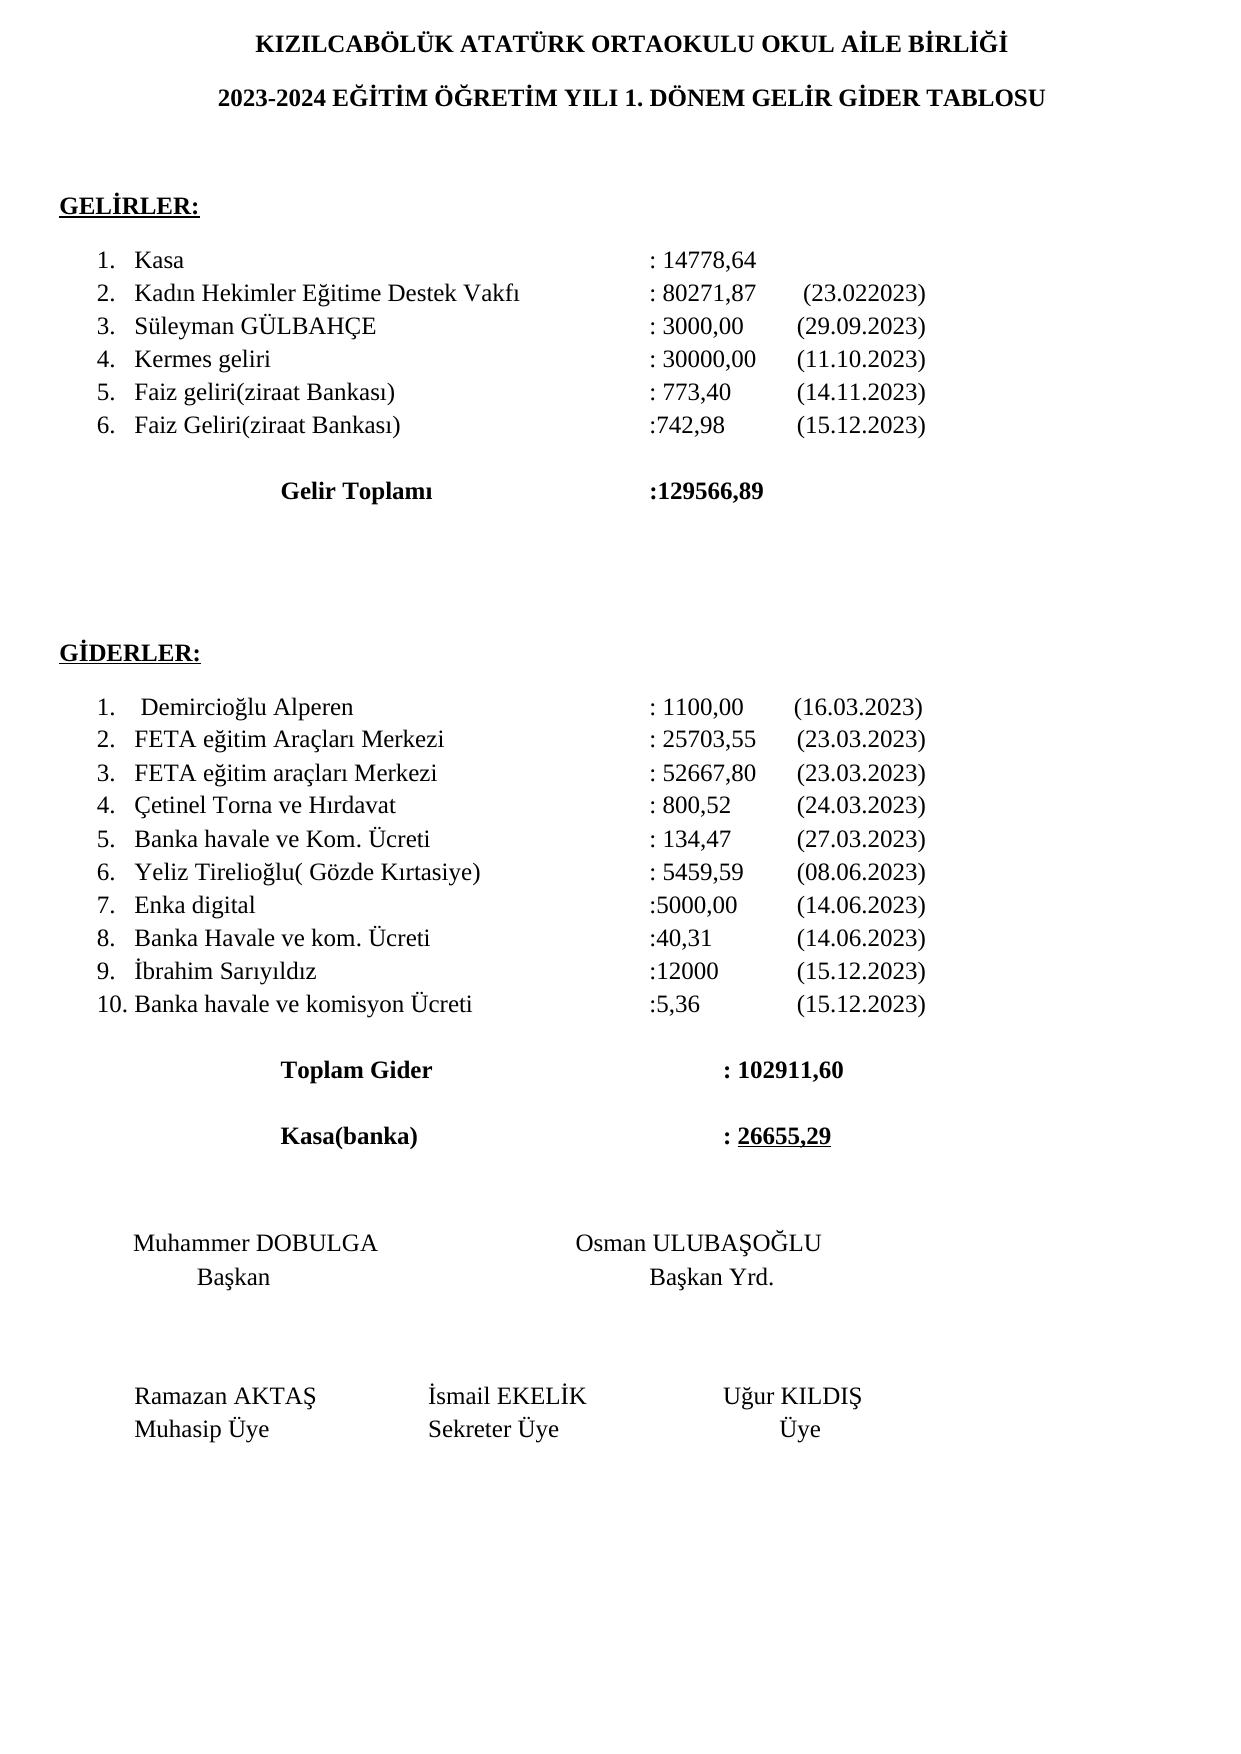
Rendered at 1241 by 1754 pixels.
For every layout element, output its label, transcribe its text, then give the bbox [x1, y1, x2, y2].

list İbrahim Sarıyıldız :12000 (15.12.2023) [97, 956, 1205, 984]
list FETA eğitim Araçları Merkezi : 25703,55 (23.03.2023) [97, 724, 1205, 753]
list Faiz Geliri(ziraat Bankası) :742,98 (15.12.2023) [97, 410, 1205, 439]
list Banka havale ve komisyon Ücreti :5,36 (15.12.2023) [97, 989, 1205, 1017]
list Kadın Hekimler Eğitime Destek Vakfı : 80271,87 (23.022023) [97, 278, 1205, 307]
text GİDERLER: [59, 638, 1205, 666]
text 2023-2024 EĞİTİM ÖĞRETİM YILI 1. DÖNEM GELİR GİDER TABLOSU [59, 83, 1205, 112]
list Çetinel Torna ve Hırdavat : 800,52 (24.03.2023) [97, 791, 1205, 819]
list Yeliz Tirelioğlu( Gözde Kırtasiye) : 5459,59 (08.06.2023) [97, 857, 1205, 885]
list Banka havale ve Kom. Ücreti : 134,47 (27.03.2023) [97, 824, 1205, 852]
list Kermes geliri : 30000,00 (11.10.2023) [97, 344, 1205, 373]
list Kasa(banka) : 26655,29 [280, 1121, 1205, 1149]
list Demircioğlu Alperen : 1100,00 (16.03.2023) [97, 692, 1205, 720]
list Süleyman GÜLBAHÇE : 3000,00 (29.09.2023) [97, 311, 1205, 340]
list Banka Havale ve kom. Ücreti :40,31 (14.06.2023) [97, 923, 1205, 951]
list FETA eğitim araçları Merkezi : 52667,80 (23.03.2023) [97, 758, 1205, 786]
list Gelir Toplamı :129566,89 [280, 476, 1205, 505]
text Muhammer DOBULGA Osman ULUBAŞOĞLU [59, 1228, 1205, 1257]
text KIZILCABÖLÜK ATATÜRK ORTAOKULU OKUL AİLE BİRLİĞİ [59, 29, 1205, 58]
list Muhasip Üye Sekreter Üye Üye [134, 1414, 1205, 1442]
text GELİRLER: [59, 191, 1205, 220]
list Enka digital :5000,00 (14.06.2023) [97, 890, 1205, 918]
list Kasa : 14778,64 [97, 245, 1205, 274]
text Başkan Başkan Yrd. [59, 1262, 1205, 1290]
list Toplam Gider : 102911,60 [280, 1055, 1205, 1083]
list Ramazan AKTAŞ İsmail EKELİK Uğur KILDIŞ [134, 1381, 1205, 1409]
list Faiz geliri(ziraat Bankası) : 773,40 (14.11.2023) [97, 377, 1205, 406]
